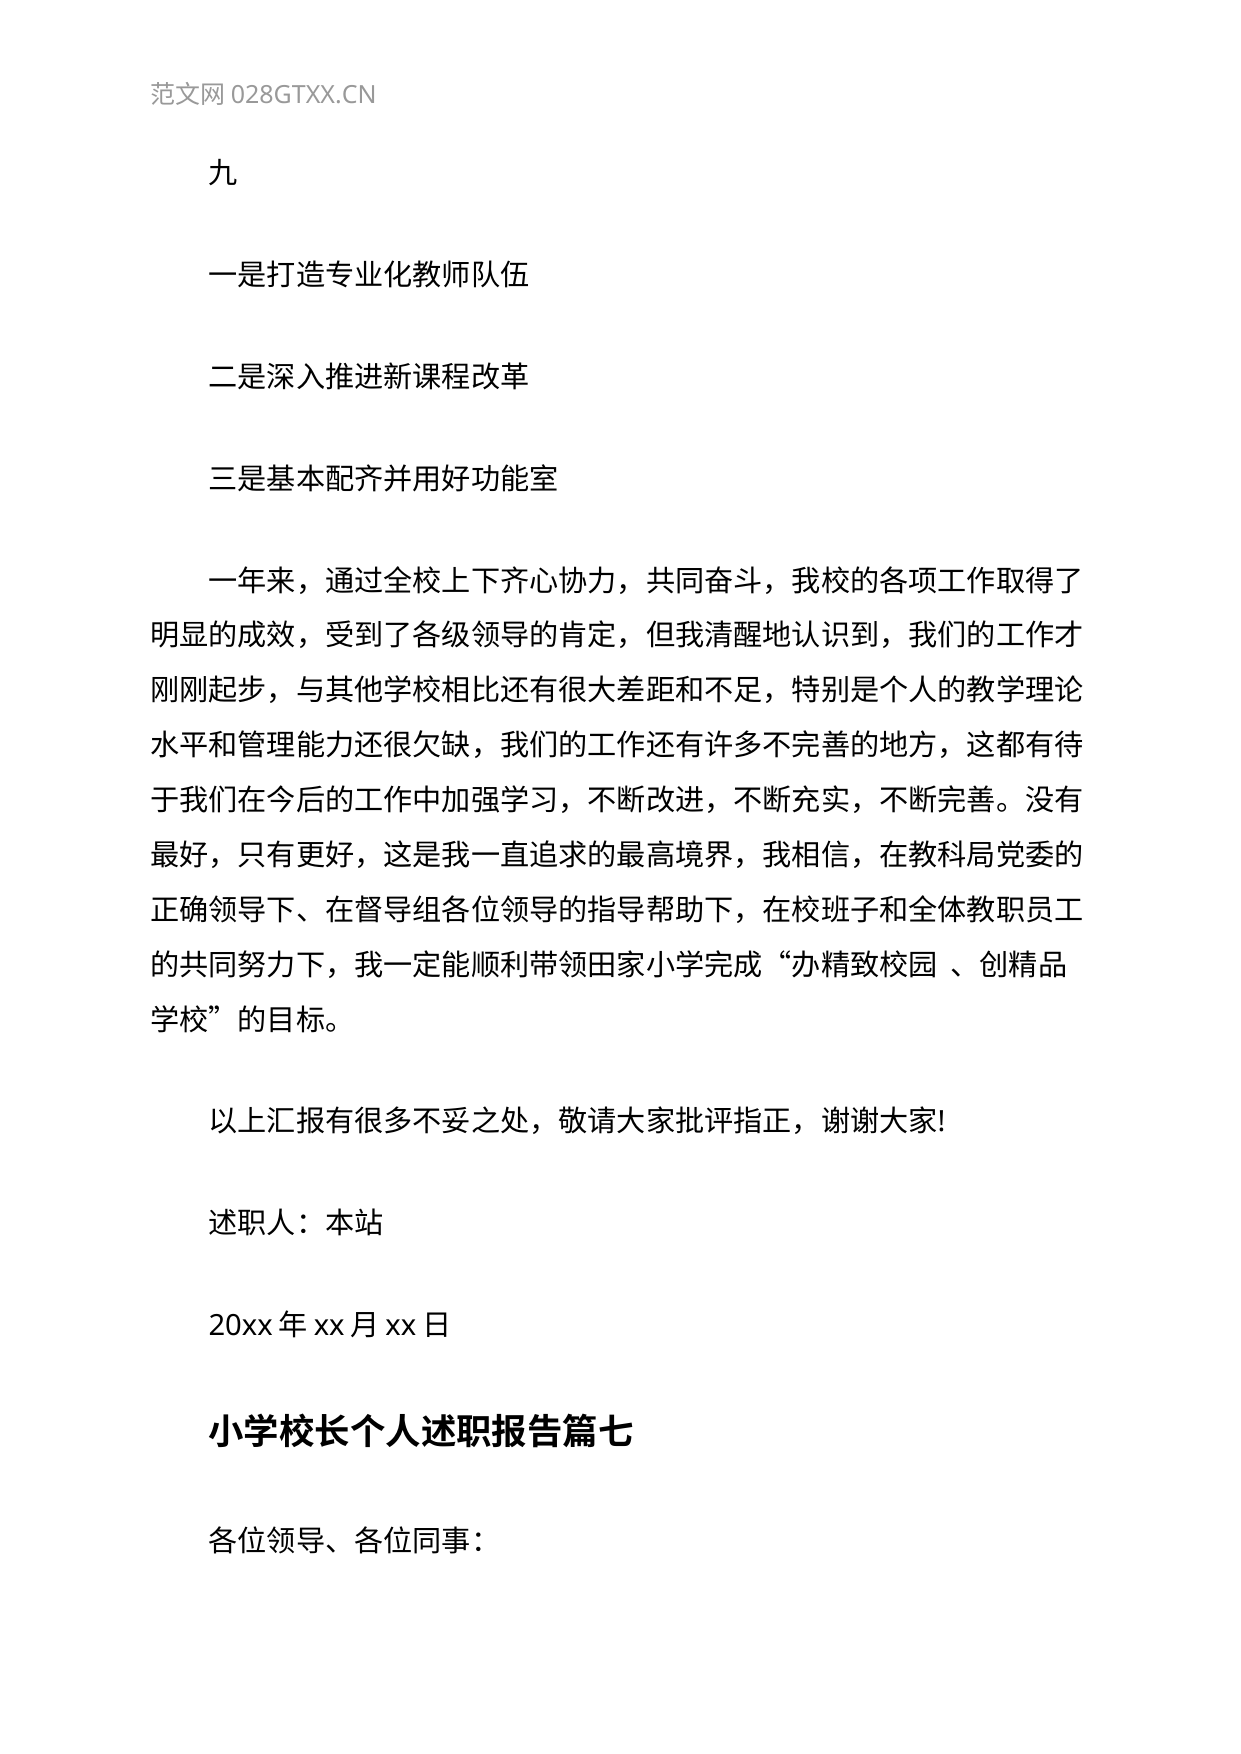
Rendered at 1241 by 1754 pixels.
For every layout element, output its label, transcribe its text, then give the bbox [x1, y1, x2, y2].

text 二是深入推进新课程改革 [150, 353, 1090, 396]
text 一是打造专业化教师队伍 [150, 252, 1090, 294]
text 以上汇报有很多不妥之处，敬请大家批评指正，谢谢大家! [150, 1098, 1090, 1140]
text 20xx年xx月xx日 [150, 1302, 1090, 1344]
text 各位领导、各位同事： [150, 1517, 1090, 1559]
text 述职人：本站 [150, 1200, 1090, 1242]
text 小学校长个人述职报告篇七 [150, 1404, 1090, 1455]
text 三是基本配齐并用好功能室 [150, 455, 1090, 498]
text 一年来，通过全校上下齐心协力，共同奋斗，我校的各项工作取得了明显的成效，受到了各级领导的肯定，但我清醒地认识到，我们的工作才刚刚起步，与其他学校相比还有很大差距和不足，特别是个人的教学理论水平和管理能力还很欠缺，我们的工作还有许多不完善的地方，这都有待于我们在今后的工作中加强学习，不断改进，不断充实，不断完善。没有最好，只有更好，这是我一直追求的最高境界，我相信，在教科局党委的正确领导下、在督导组各位领导的指导帮助下，在校班子和全体教职员工的共同努力下，我一定能顺利带领田家小学完成“办精致校园 、创精品学校”的目标。 [150, 557, 1090, 1038]
text 九 [150, 150, 1090, 192]
